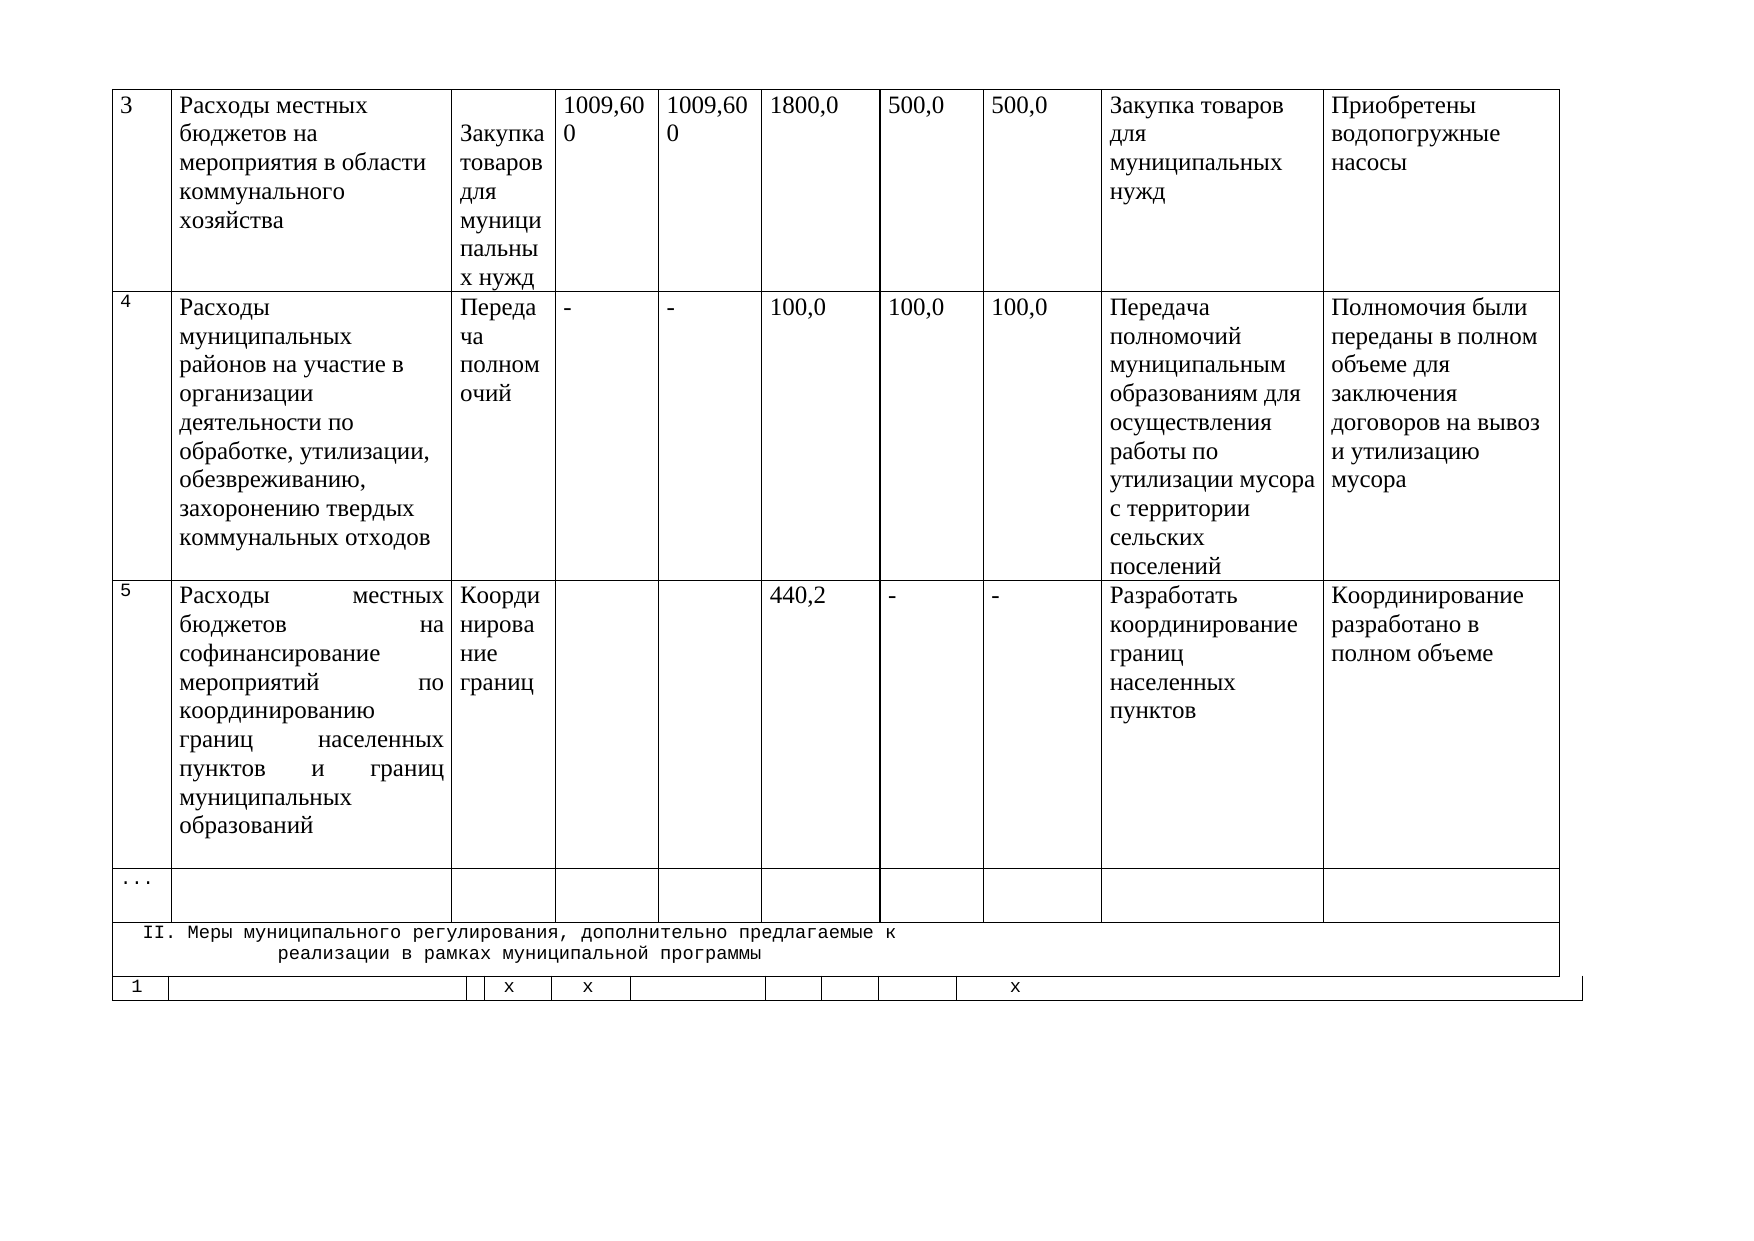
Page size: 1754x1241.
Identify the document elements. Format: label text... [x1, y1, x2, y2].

table_cell [556, 581, 658, 868]
table_cell - [881, 581, 983, 868]
table_cell [467, 977, 484, 1000]
table_cell - [556, 292, 658, 579]
table_cell [766, 977, 821, 1000]
table_cell Расходы местных бюджетов на софинансирование мероприятий по координированию границ населенных пунктов и границ муниципальных образований [172, 581, 451, 868]
table_cell 3 [113, 90, 171, 291]
table_cell 500,0 [881, 90, 983, 291]
table_cell [452, 869, 555, 922]
table_cell ... [113, 869, 171, 922]
table_cell 100,0 [762, 292, 879, 579]
table_cell 1 [113, 977, 168, 1000]
table_cell Приобретены водопогружные насосы [1324, 90, 1559, 291]
table_cell Разработать координирование границ населенных пунктов [1102, 581, 1323, 868]
table_cell Закупка товаров для муниципальных нужд [1102, 90, 1323, 291]
table_cell Расходы муниципальных районов на участие в организации деятельности по обработке, утилизации, обезвреживанию, захоронению твердых коммунальных отходов [172, 292, 451, 579]
table_cell Передача полномочий [452, 292, 555, 579]
table_cell [1324, 869, 1559, 922]
table_cell [984, 869, 1101, 922]
table_cell [879, 977, 956, 1000]
table_cell Расходы местных бюджетов на мероприятия в области коммунального хозяйства [172, 90, 451, 291]
table_cell [169, 977, 466, 1000]
table_cell [556, 869, 658, 922]
table_cell [762, 869, 879, 922]
table_cell Координирование границ [452, 581, 555, 868]
table_cell Полномочия были переданы в полном объеме для заключения договоров на вывоз и утилизацию мусора [1324, 292, 1559, 579]
table_cell Закупка товаров для муниципальных нужд [452, 90, 555, 291]
table_cell [659, 869, 761, 922]
table_cell - [984, 581, 1101, 868]
table_cell 440,2 [762, 581, 879, 868]
table_cell 5 [113, 581, 171, 868]
table_cell [881, 869, 983, 922]
table_cell 4 [113, 292, 171, 579]
table_cell [172, 869, 451, 922]
table_cell 1009,600 [659, 90, 761, 291]
table_cell [631, 977, 765, 1000]
table_cell 500,0 [984, 90, 1101, 291]
table_cell х [957, 976, 1582, 1000]
table_cell 1800,0 [762, 90, 879, 291]
table_cell - [659, 292, 761, 579]
table_cell [822, 977, 878, 1000]
table_cell 1009,600 [556, 90, 658, 291]
table_cell х [485, 977, 551, 1000]
table_cell 100,0 [984, 292, 1101, 579]
table_cell [1102, 869, 1323, 922]
table_cell х [552, 977, 630, 1000]
table_cell 100,0 [881, 292, 983, 579]
table_cell Передача полномочий муниципальным образованиям для осуществления работы по утилизации мусора с территории сельских поселений [1102, 292, 1323, 579]
table_cell II. Меры муниципального регулирования, дополнительно предлагаемые к реализации в рамках муниципальной программы [113, 923, 1559, 976]
table_cell Координирование разработано в полном объеме [1324, 581, 1559, 868]
table_cell [659, 581, 761, 868]
